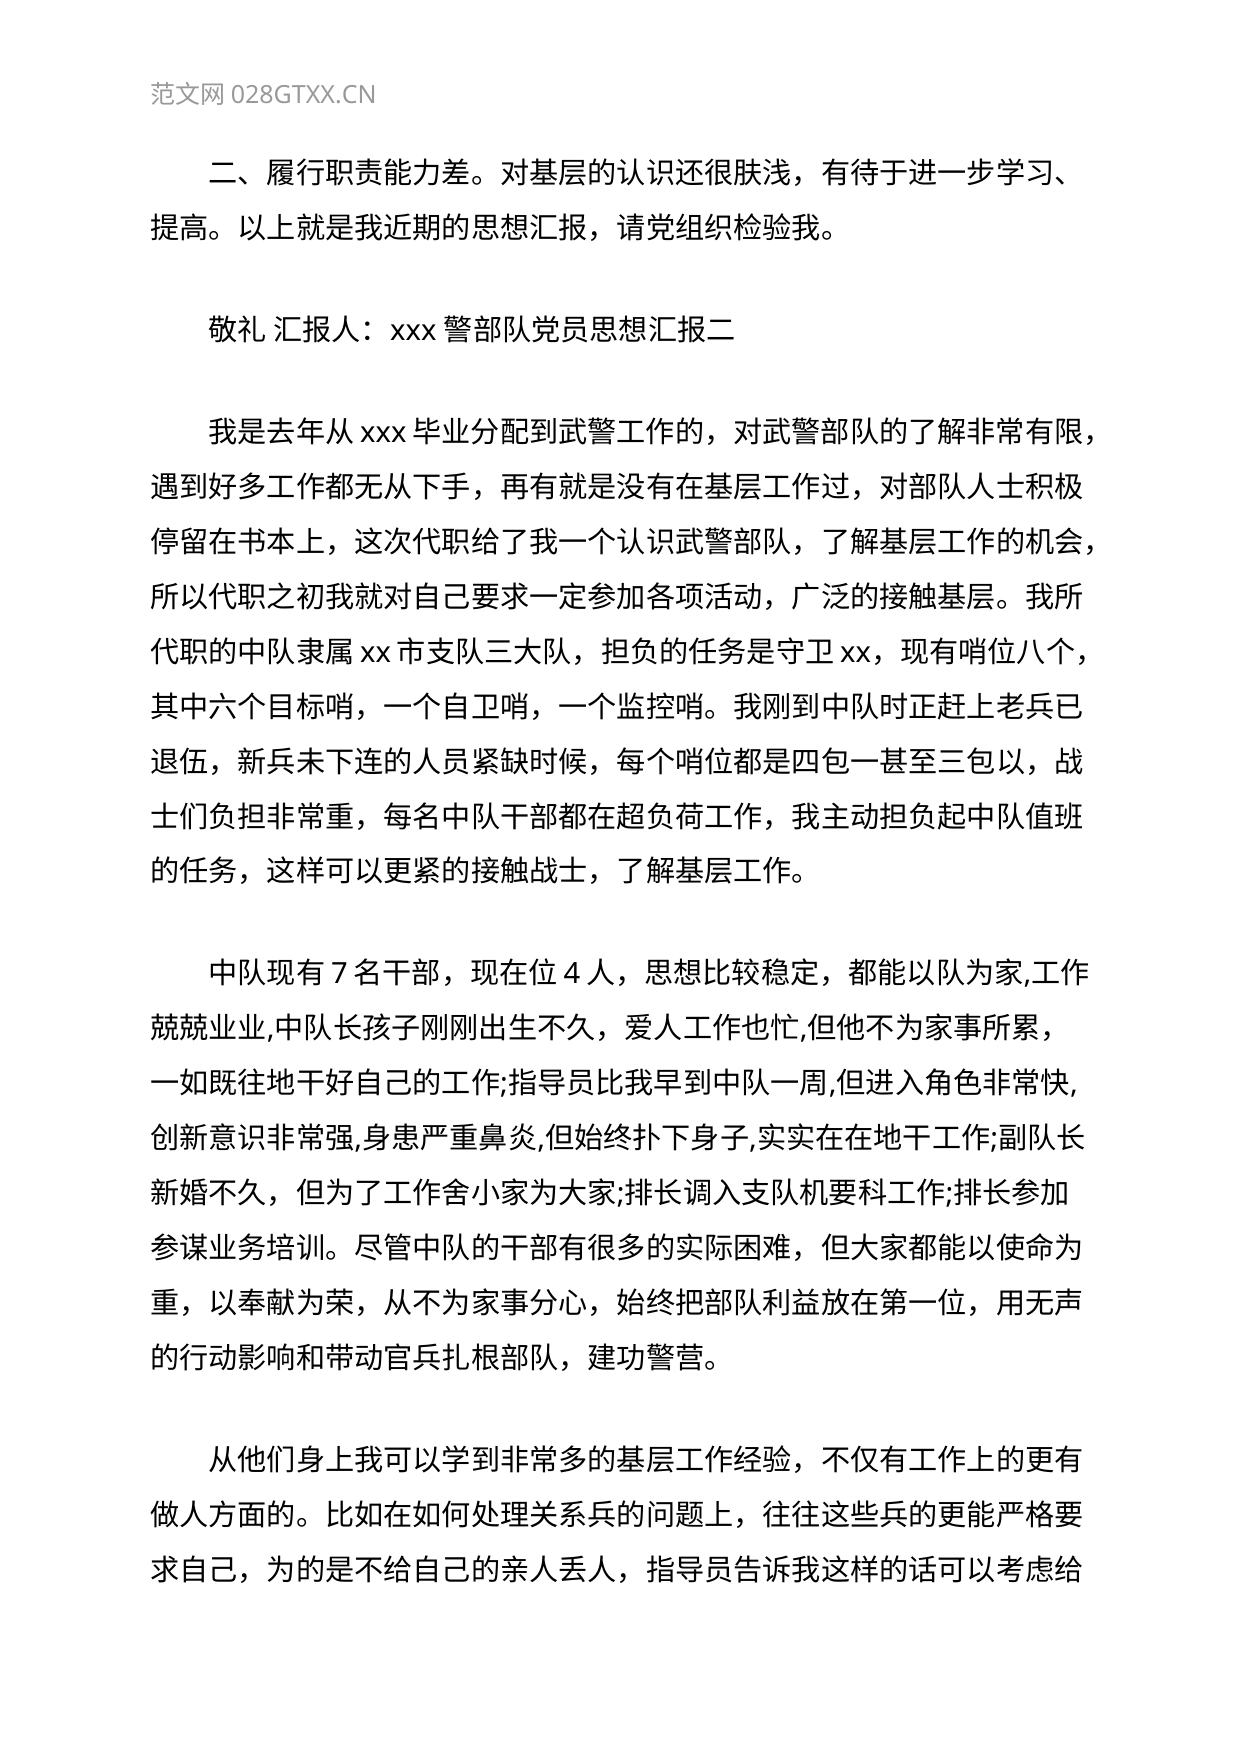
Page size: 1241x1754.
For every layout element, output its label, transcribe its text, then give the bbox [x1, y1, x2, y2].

text 二、履行职责能力差。对基层的认识还很肤浅，有待于进一步学习、提高。以上就是我近期的思想汇报，请党组织检验我。 [150, 150, 1090, 247]
text 我是去年从xxx毕业分配到武警工作的，对武警部队的了解非常有限，遇到好多工作都无从下手，再有就是没有在基层工作过，对部队人士积极停留在书本上，这次代职给了我一个认识武警部队，了解基层工作的机会，所以代职之初我就对自己要求一定参加各项活动，广泛的接触基层。我所代职的中队隶属xx市支队三大队，担负的任务是守卫xx，现有哨位八个，其中六个目标哨，一个自卫哨，一个监控哨。我刚到中队时正赶上老兵已退伍，新兵未下连的人员紧缺时候，每个哨位都是四包一甚至三包以，战士们负担非常重，每名中队干部都在超负荷工作，我主动担负起中队值班的任务，这样可以更紧的接触战士，了解基层工作。 [150, 409, 1090, 890]
text 中队现有7名干部，现在位4人，思想比较稳定，都能以队为家,工作兢兢业业,中队长孩子刚刚出生不久，爱人工作也忙,但他不为家事所累，一如既往地干好自己的工作;指导员比我早到中队一周,但进入角色非常快,创新意识非常强,身患严重鼻炎,但始终扑下身子,实实在在地干工作;副队长新婚不久，但为了工作舍小家为大家;排长调入支队机要科工作;排长参加参谋业务培训。尽管中队的干部有很多的实际困难，但大家都能以使命为重，以奉献为荣，从不为家事分心，始终把部队利益放在第一位，用无声的行动影响和带动官兵扎根部队，建功警营。 [150, 950, 1090, 1377]
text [150, 1436, 1090, 1588]
text 敬礼 汇报人：xxx 警部队党员思想汇报二 [150, 307, 1090, 349]
